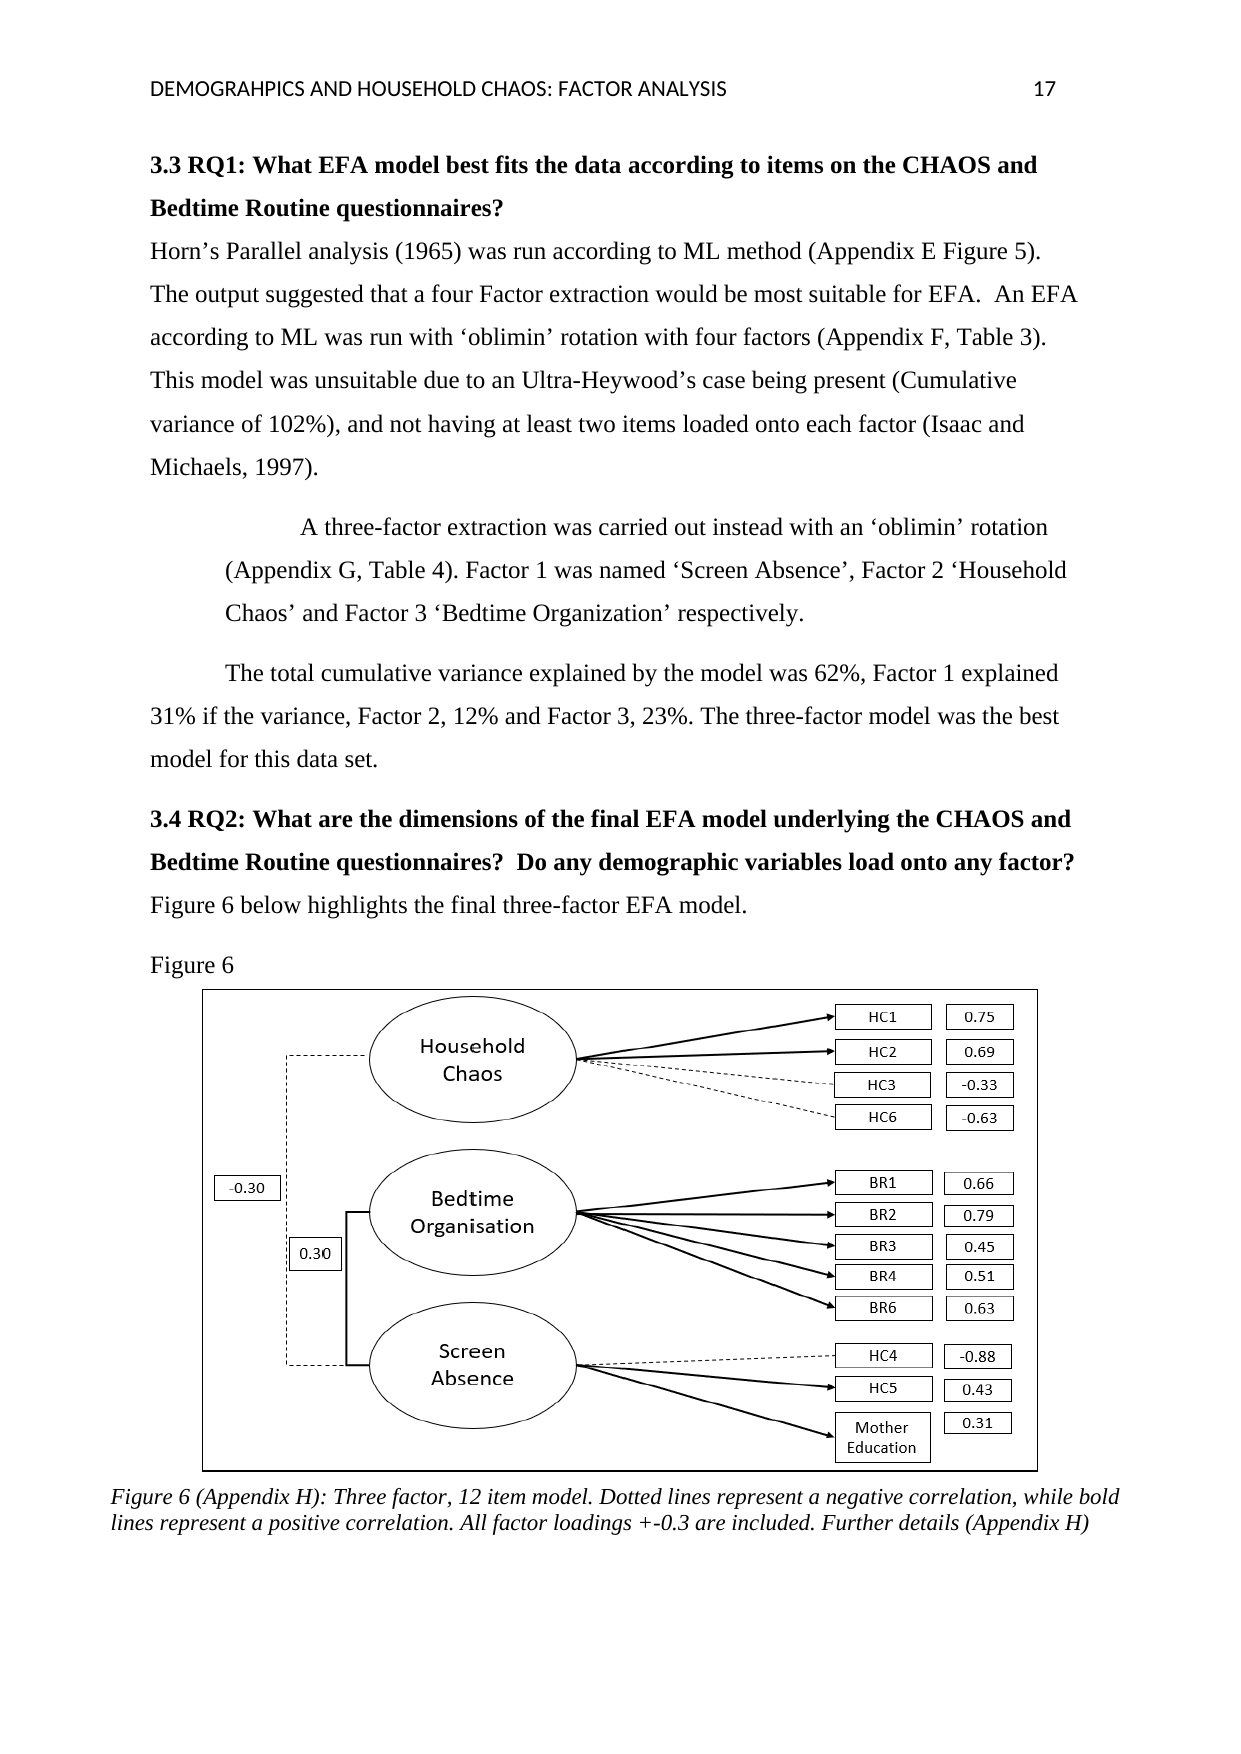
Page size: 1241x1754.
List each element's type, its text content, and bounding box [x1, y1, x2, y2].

text 3.4 RQ2: What are the dimensions of the final EFA model underlying the CHAOS and Bedtime Routine questionnaires? Do any demographic variables load onto any factor? Figure 6 below highlights the final three-factor EFA model. [150, 804, 1090, 919]
subtitle 3.3 RQ1: What EFA model best fits the data according to items on the CHAOS and Bedtime Routine questionnaires? [150, 150, 1090, 222]
text The total cumulative variance explained by the model was 62%, Factor 1 explained 31% if the variance, Factor 2, 12% and Factor 3, 23%. The three-factor model was the best model for this data set. [150, 658, 1090, 773]
picture [203, 990, 1037, 1470]
text A three-factor extraction was carried out instead with an ‘oblimin’ rotation (Appendix G, Table 4). Factor 1 was named ‘Screen Absence’, Factor 2 ‘Household Chaos’ and Factor 3 ‘Bedtime Organization’ respectively. [225, 512, 1090, 627]
text Figure 6 [150, 950, 1090, 978]
text Horn’s Parallel analysis (1965) was run according to ML method (Appendix E Figure 5). The output suggested that a four Factor extraction would be most suitable for EFA. An EFA according to ML was run with ‘oblimin’ rotation with four factors (Appendix F, Table 3). This model was unsuitable due to an Ultra-Heywood’s case being present (Cumulative variance of 102%), and not having at least two items loaded onto each factor (Isaac and Michaels, 1997). [150, 236, 1090, 481]
